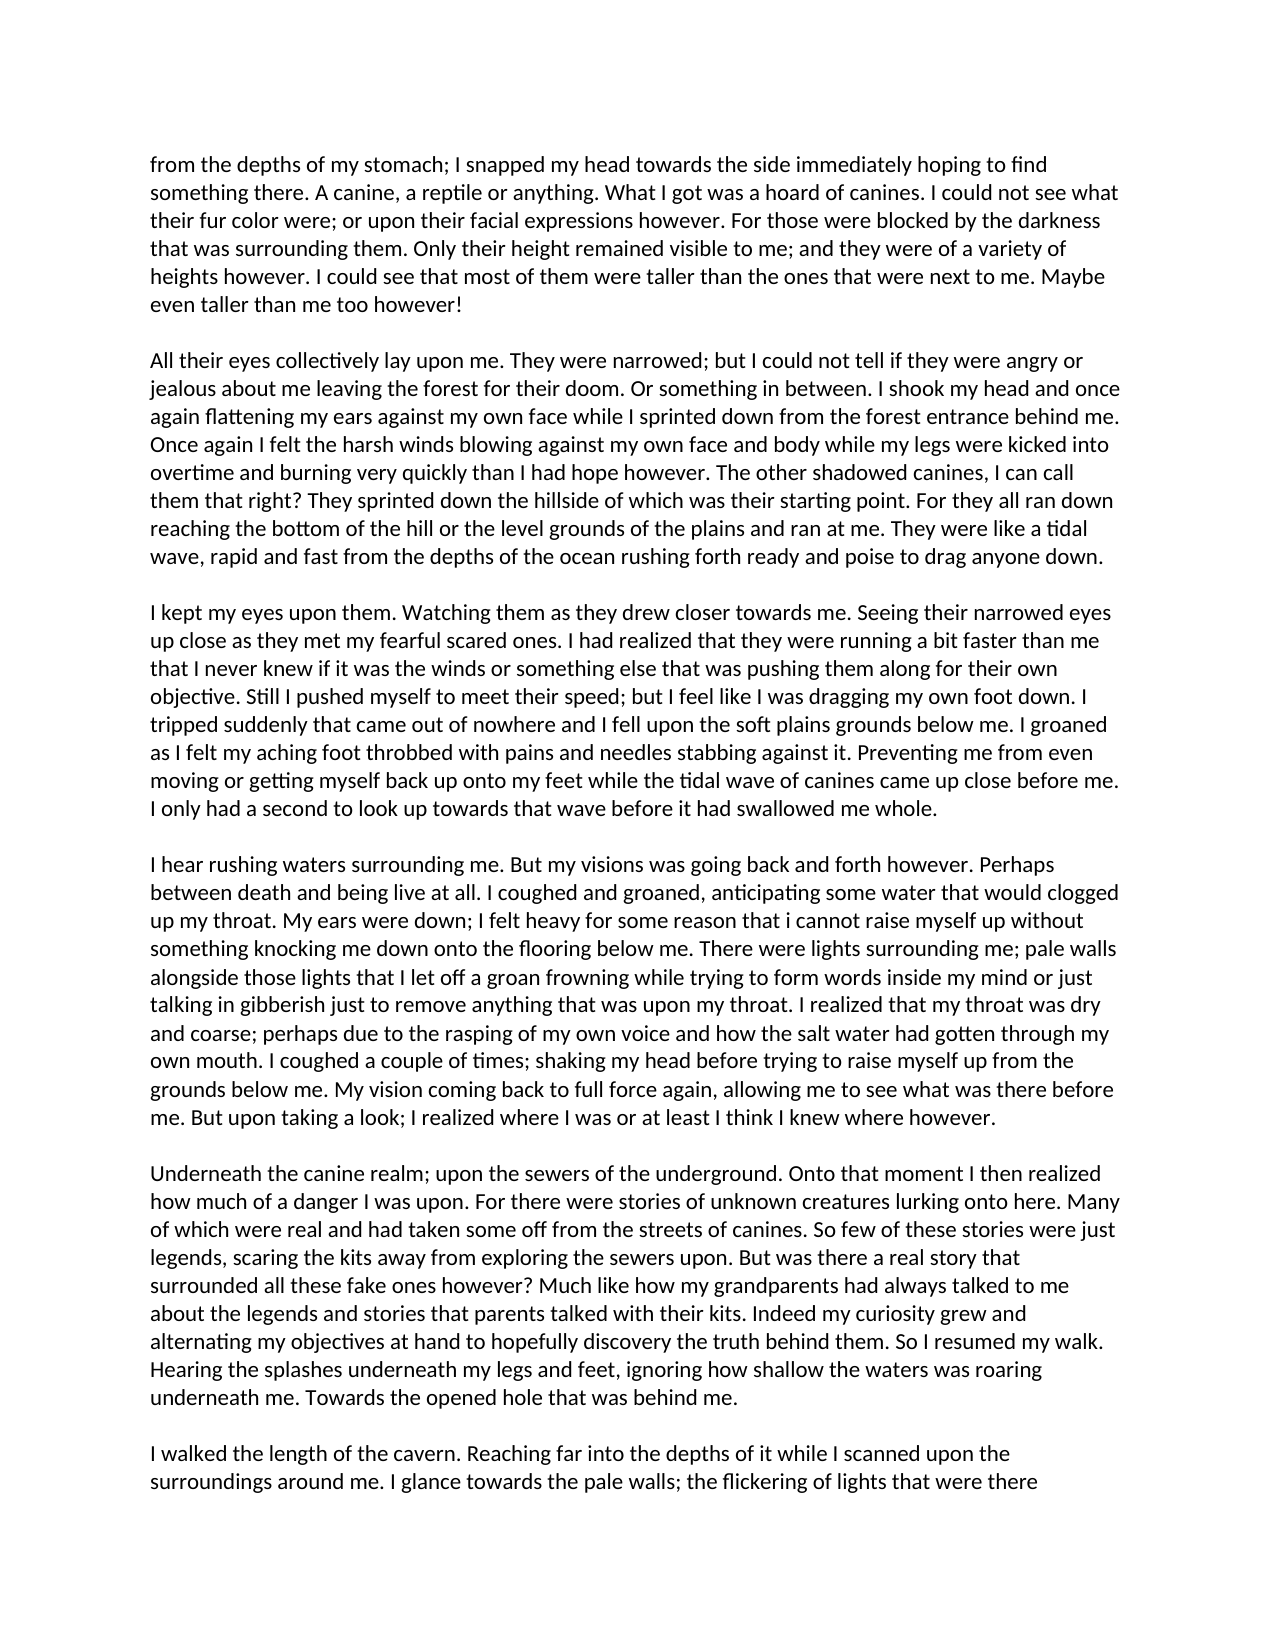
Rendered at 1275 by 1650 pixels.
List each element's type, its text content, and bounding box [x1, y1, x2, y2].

text All their eyes collectively lay upon me. They were narrowed; but I could not tell if they were angry or jealous about me leaving the forest for their doom. Or something in between. I shook my head and once again flattening my ears against my own face while I sprinted down from the forest entrance behind me. Once again I felt the harsh winds blowing against my own face and body while my legs were kicked into overtime and burning very quickly than I had hope however. The other shadowed canines, I can call them that right? They sprinted down the hillside of which was their starting point. For they all ran down reaching the bottom of the hill or the level grounds of the plains and ran at me. They were like a tidal wave, rapid and fast from the depths of the ocean rushing forth ready and poise to drag anyone down. [150, 346, 1125, 570]
text I kept my eyes upon them. Watching them as they drew closer towards me. Seeing their narrowed eyes up close as they met my fearful scared ones. I had realized that they were running a bit faster than me that I never knew if it was the winds or something else that was pushing them along for their own objective. Still I pushed myself to meet their speed; but I feel like I was dragging my own foot down. I tripped suddenly that came out of nowhere and I fell upon the soft plains grounds below me. I groaned as I felt my aching foot throbbed with pains and needles stabbing against it. Preventing me from even moving or getting myself back up onto my feet while the tidal wave of canines came up close before me. I only had a second to look up towards that wave before it had swallowed me whole. [150, 598, 1125, 822]
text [150, 1439, 1125, 1495]
text Underneath the canine realm; upon the sewers of the underground. Onto that moment I then realized how much of a danger I was upon. For there were stories of unknown creatures lurking onto here. Many of which were real and had taken some off from the streets of canines. So few of these stories were just legends, scaring the kits away from exploring the sewers upon. But was there a real story that surrounded all these fake ones however? Much like how my grandparents had always talked to me about the legends and stories that parents talked with their kits. Indeed my curiosity grew and alternating my objectives at hand to hopefully discovery the truth behind them. So I resumed my walk. Hearing the splashes underneath my legs and feet, ignoring how shallow the waters was roaring underneath me. Towards the opened hole that was behind me. [150, 1159, 1125, 1411]
text I hear rushing waters surrounding me. But my visions was going back and forth however. Perhaps between death and being live at all. I coughed and groaned, anticipating some water that would clogged up my throat. My ears were down; I felt heavy for some reason that i cannot raise myself up without something knocking me down onto the flooring below me. There were lights surrounding me; pale walls alongside those lights that I let off a groan frowning while trying to form words inside my mind or just talking in gibberish just to remove anything that was upon my throat. I realized that my throat was dry and coarse; perhaps due to the rasping of my own voice and how the salt water had gotten through my own mouth. I coughed a couple of times; shaking my head before trying to raise myself up from the grounds below me. My vision coming back to full force again, allowing me to see what was there before me. But upon taking a look; I realized where I was or at least I think I knew where however. [150, 851, 1125, 1131]
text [150, 150, 1125, 318]
